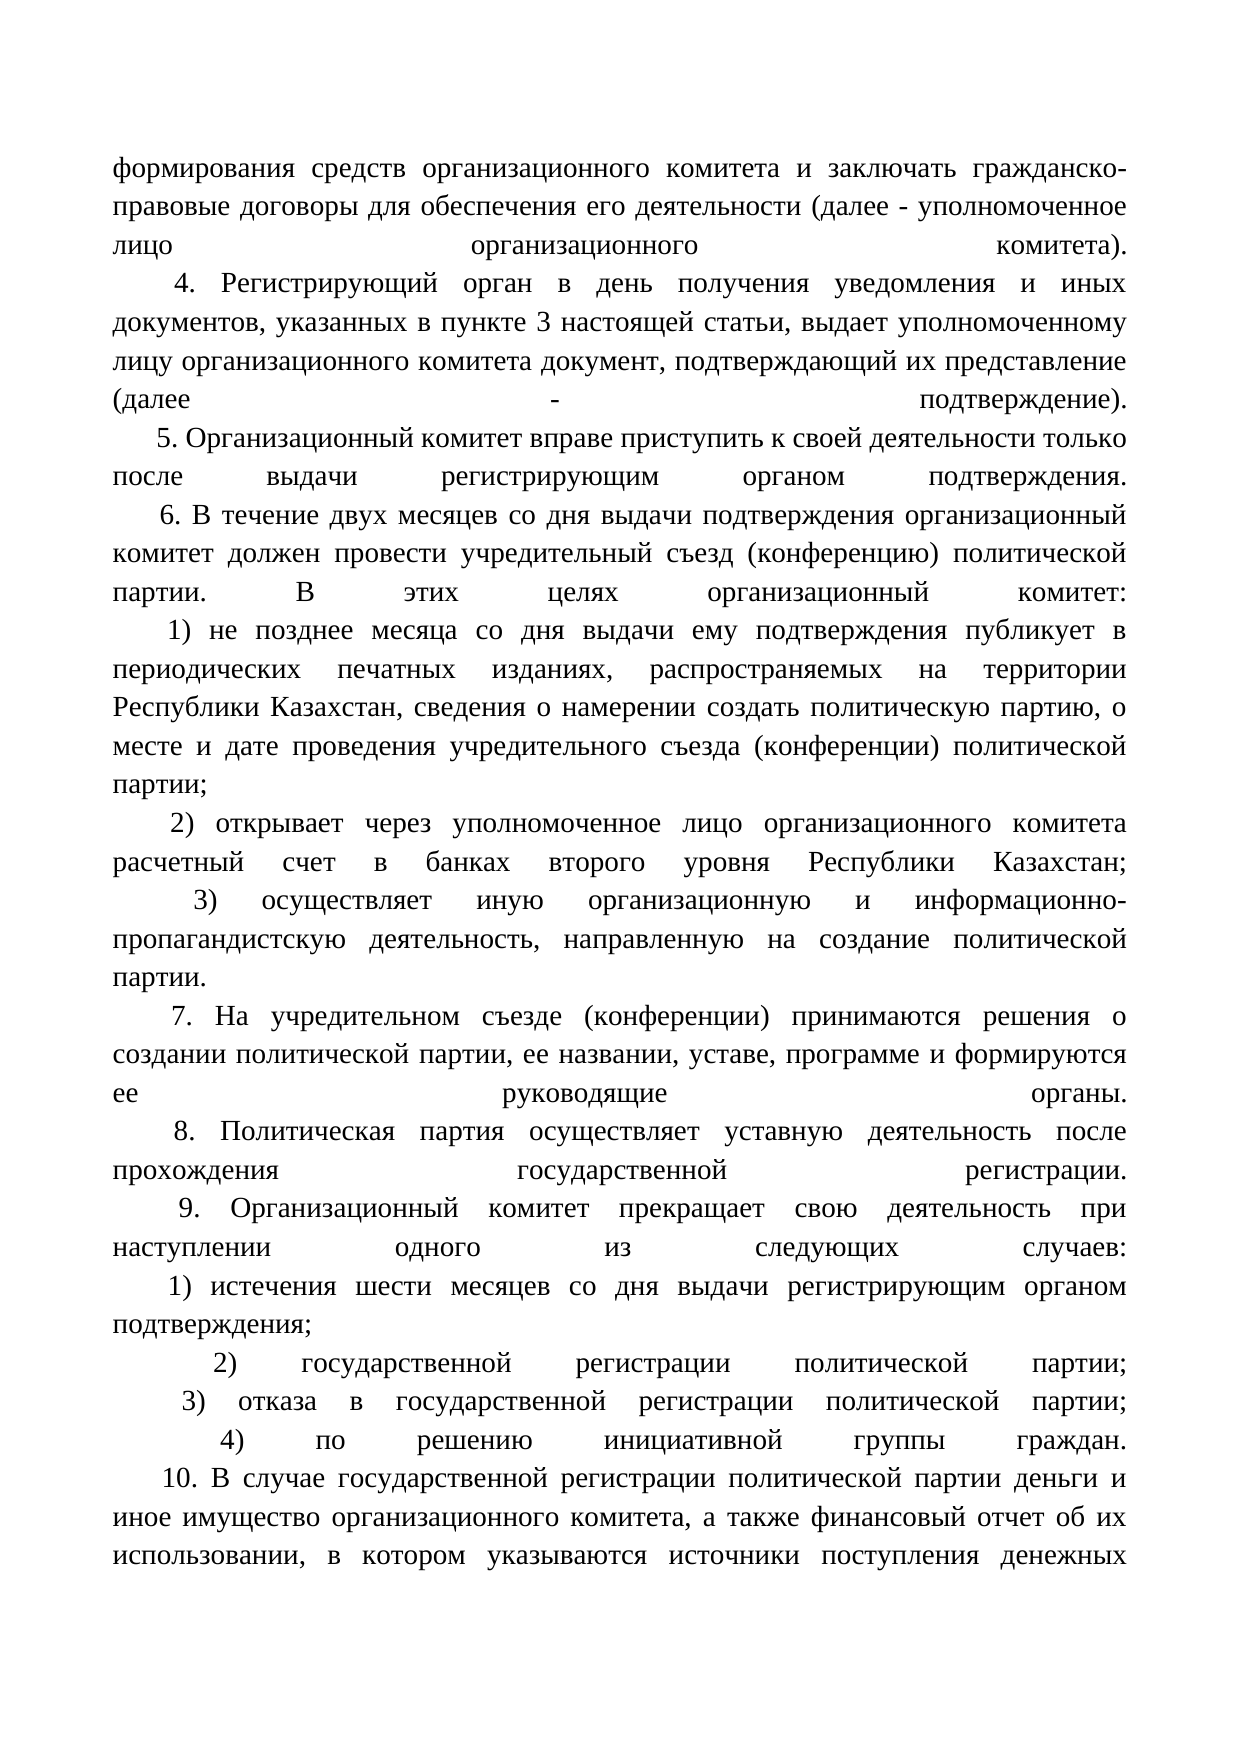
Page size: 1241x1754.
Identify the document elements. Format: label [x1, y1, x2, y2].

text [112, 150, 1128, 1571]
